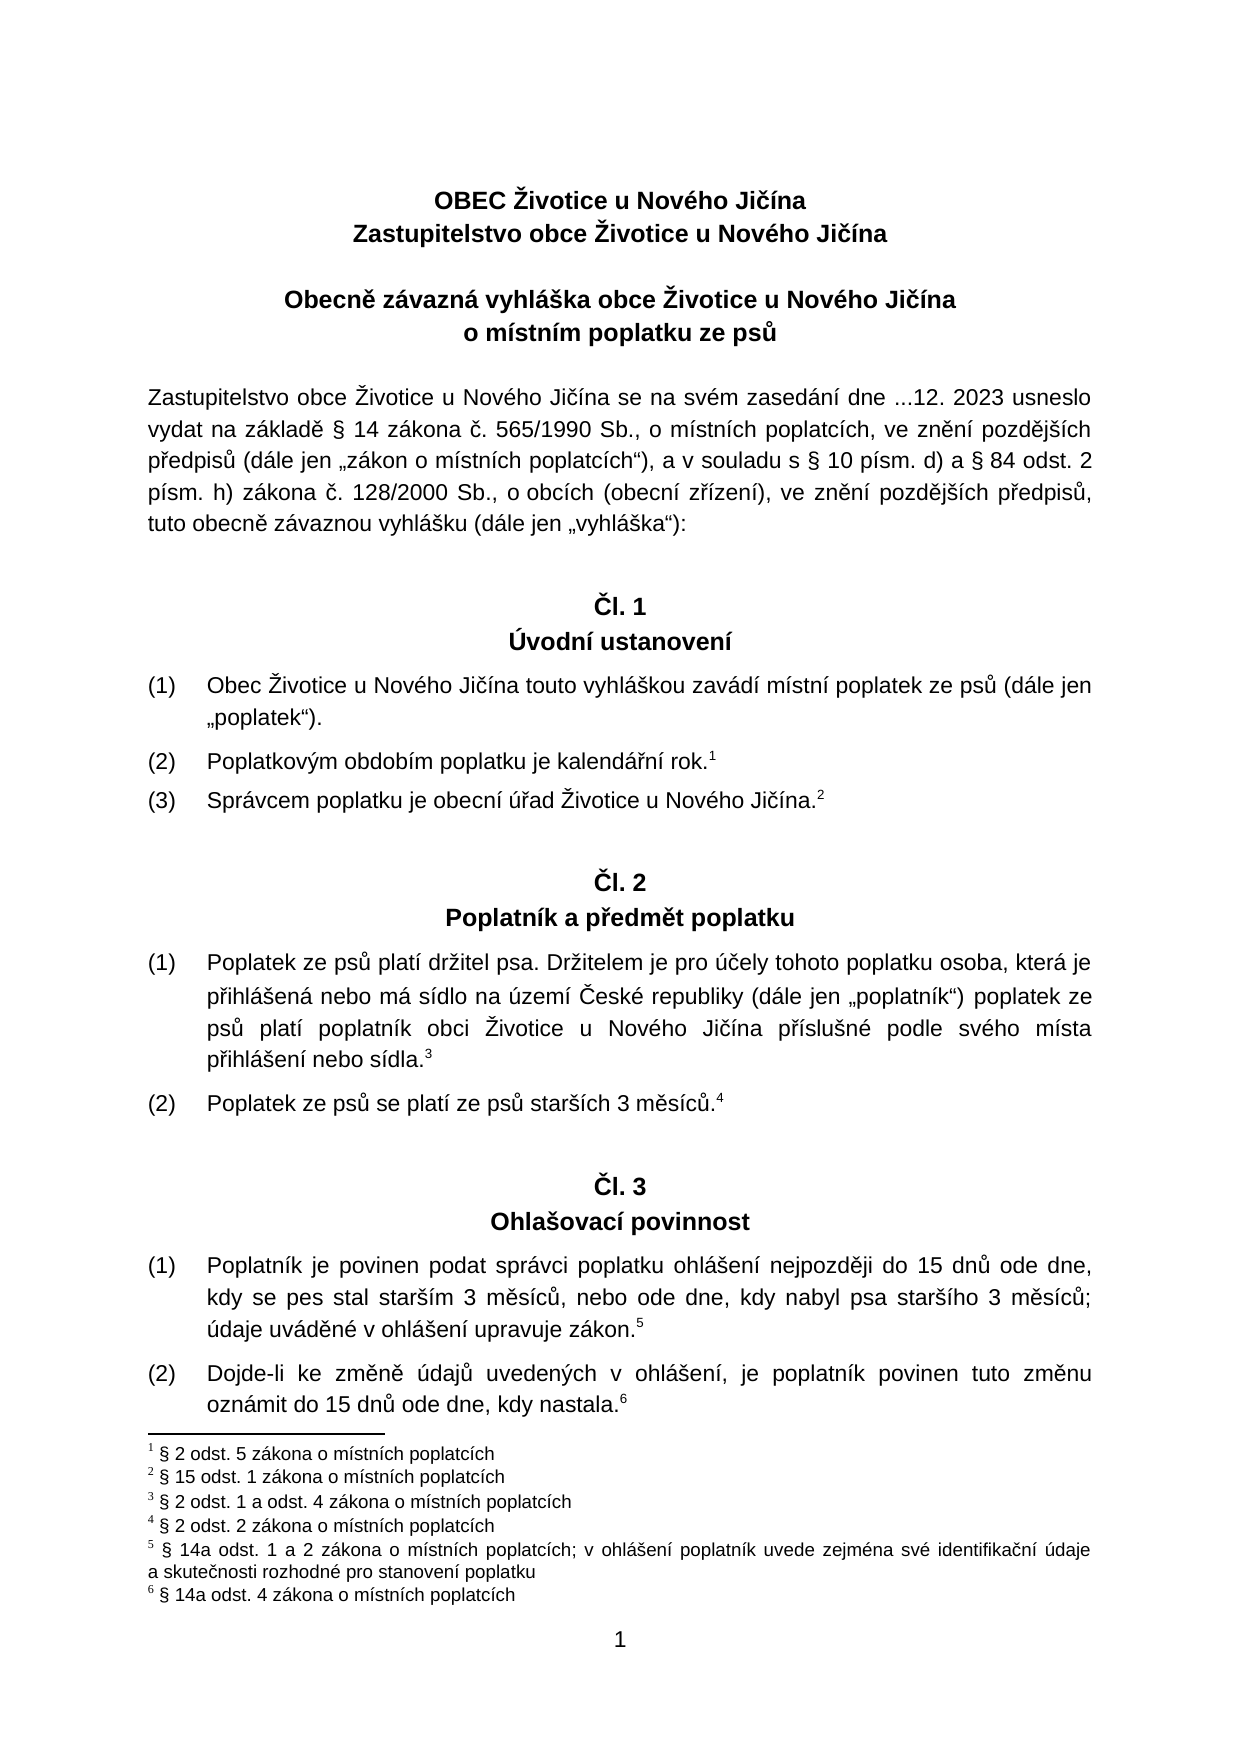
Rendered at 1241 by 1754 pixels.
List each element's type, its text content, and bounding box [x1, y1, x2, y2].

text Čl. 3 [148, 1172, 1093, 1201]
list Obec Životice u Nového Jičína touto vyhláškou zavádí místní poplatek ze psů (dále jen „poplatek“). [148, 672, 1093, 730]
list Poplatník je povinen podat správci poplatku ohlášení nejpozději do 15 dnů ode dne, kdy se pes stal starším 3 měsíců, nebo ode dne, kdy nabyl psa staršího 3 měsíců; údaje uváděné v ohlášení upravuje zákon. [148, 1252, 1093, 1342]
text Obecně závazná vyhláška obce Životice u Nového Jičína [148, 285, 1093, 314]
text o místním poplatku ze psů [148, 318, 1093, 347]
list Dojde-li ke změně údajů uvedených v ohlášení, je poplatník povinen tuto změnu oznámit do 15 dnů ode dne, kdy nastala. [148, 1359, 1093, 1417]
text Ohlašovací povinnost [148, 1207, 1093, 1236]
text Poplatník a předmět poplatku [148, 903, 1093, 932]
text Zastupitelstvo obce Životice u Nového Jičína [148, 219, 1093, 248]
text Úvodní ustanovení [148, 627, 1093, 656]
text Čl. 2 [148, 868, 1093, 897]
list Poplatkovým obdobím poplatku je kalendářní rok. [148, 748, 1093, 774]
text Zastupitelstvo obce Životice u Nového Jičína se na svém zasedání dne ...12. 2023 usneslo vydat na základě § 14 zákona č. 565/1990 Sb., o místních poplatcích, ve znění pozdějších předpisů (dále jen „zákon o místních poplatcích“), a v souladu s § 10 písm. d) a § 84 odst. 2 písm. h) zákona č. 128/2000 Sb., o obcích (obecní zřízení), ve znění pozdějších předpisů, tuto obecně závaznou vyhlášku (dále jen „vyhláška“): [148, 384, 1093, 537]
list Poplatek ze psů se platí ze psů starších 3 měsíců. [148, 1090, 1093, 1117]
text OBEC Životice u Nového Jičína [148, 186, 1093, 215]
list Správcem poplatku je obecní úřad Životice u Nového Jičína. [148, 787, 1093, 813]
list Poplatek ze psů platí držitel psa. Držitelem je pro účely tohoto poplatku osoba, která je přihlášená nebo má sídlo na území České republiky (dále jen „poplatník“) poplatek ze psů platí poplatník obci Životice u Nového Jičína příslušné podle svého místa přihlášení nebo sídla. [148, 949, 1093, 1073]
text Čl. 1 [148, 592, 1093, 621]
